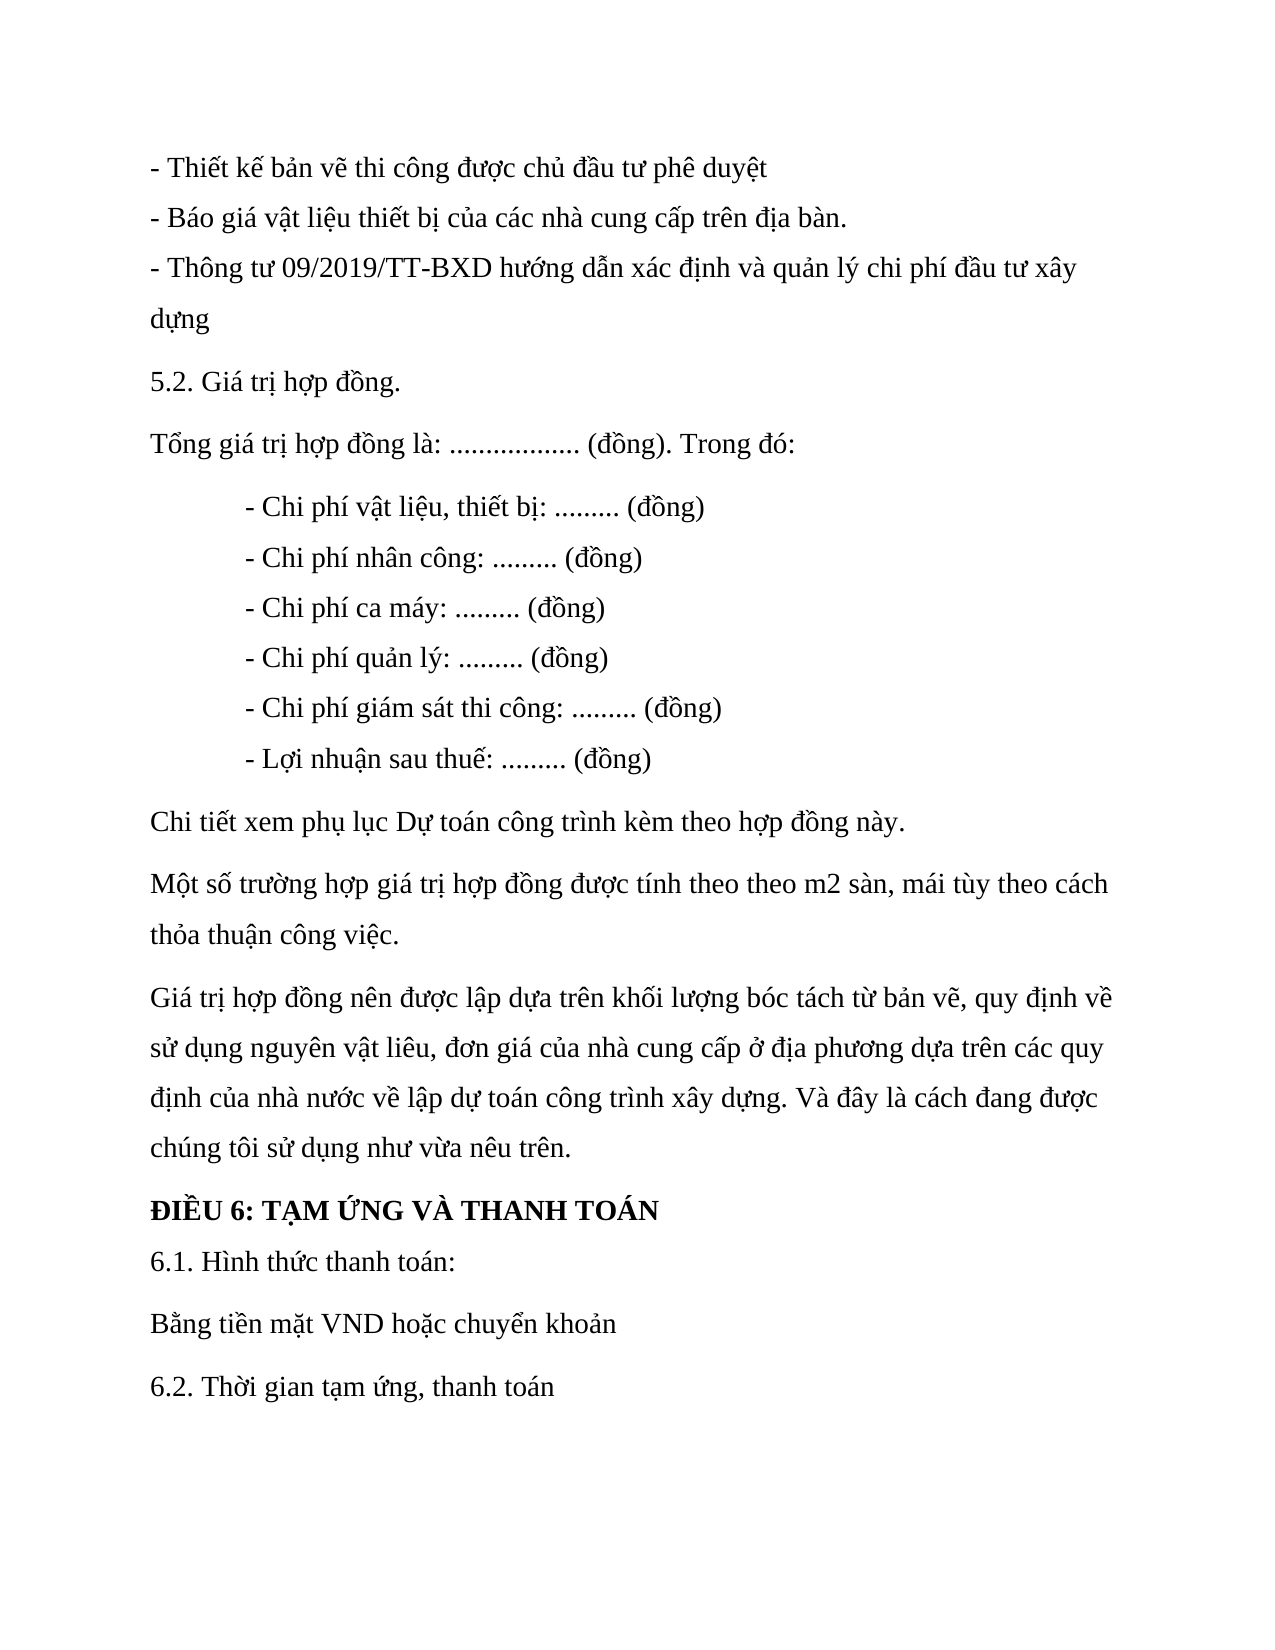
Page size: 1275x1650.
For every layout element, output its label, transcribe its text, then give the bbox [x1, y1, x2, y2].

text 6.2. Thời gian tạm ứng, thanh toán [150, 1369, 1125, 1403]
text - Thiết kế bản vẽ thi công được chủ đầu tư phê duyệt - Báo giá vật liệu thiết bị của các nhà cung cấp trên địa bàn. - Thông tư 09/2019/TT-BXD hướng dẫn xác định và quản lý chi phí đầu tư xây dựng [150, 150, 1125, 334]
text Một số trường hợp giá trị hợp đồng được tính theo theo m2 sàn, mái tùy theo cách thỏa thuận công việc. [150, 867, 1125, 950]
text Chi tiết xem phụ lục Dự toán công trình kèm theo hợp đồng này. [150, 804, 1125, 837]
text Bằng tiền mặt VND hoặc chuyển khoản [150, 1307, 1125, 1340]
text Tổng giá trị hợp đồng là: .................. (đồng). Trong đó: [150, 427, 1125, 460]
text Giá trị hợp đồng nên được lập dựa trên khối lượng bóc tách từ bản vẽ, quy định về sử dụng nguyên vật liêu, đơn giá của nhà cung cấp ở địa phương dựa trên các quy định của nhà nước về lập dự toán công trình xây dựng. Và đây là cách đang được chúng tôi sử dụng như vừa nêu trên. [150, 980, 1125, 1164]
text ĐIỀU 6: TẠM ỨNG VÀ THANH TOÁN 6.1. Hình thức thanh toán: [150, 1193, 1125, 1277]
text 5.2. Giá trị hợp đồng. [150, 364, 1125, 397]
text - Chi phí vật liệu, thiết bị: ......... (đồng) - Chi phí nhân công: ......... (đồng) - Chi phí ca máy: ......... (đồng) - Chi phí quản lý: ......... (đồng) - Chi phí giám sát thi công: ......... (đồng) - Lợi nhuận sau thuế: ......... (đồng) [150, 489, 1125, 774]
